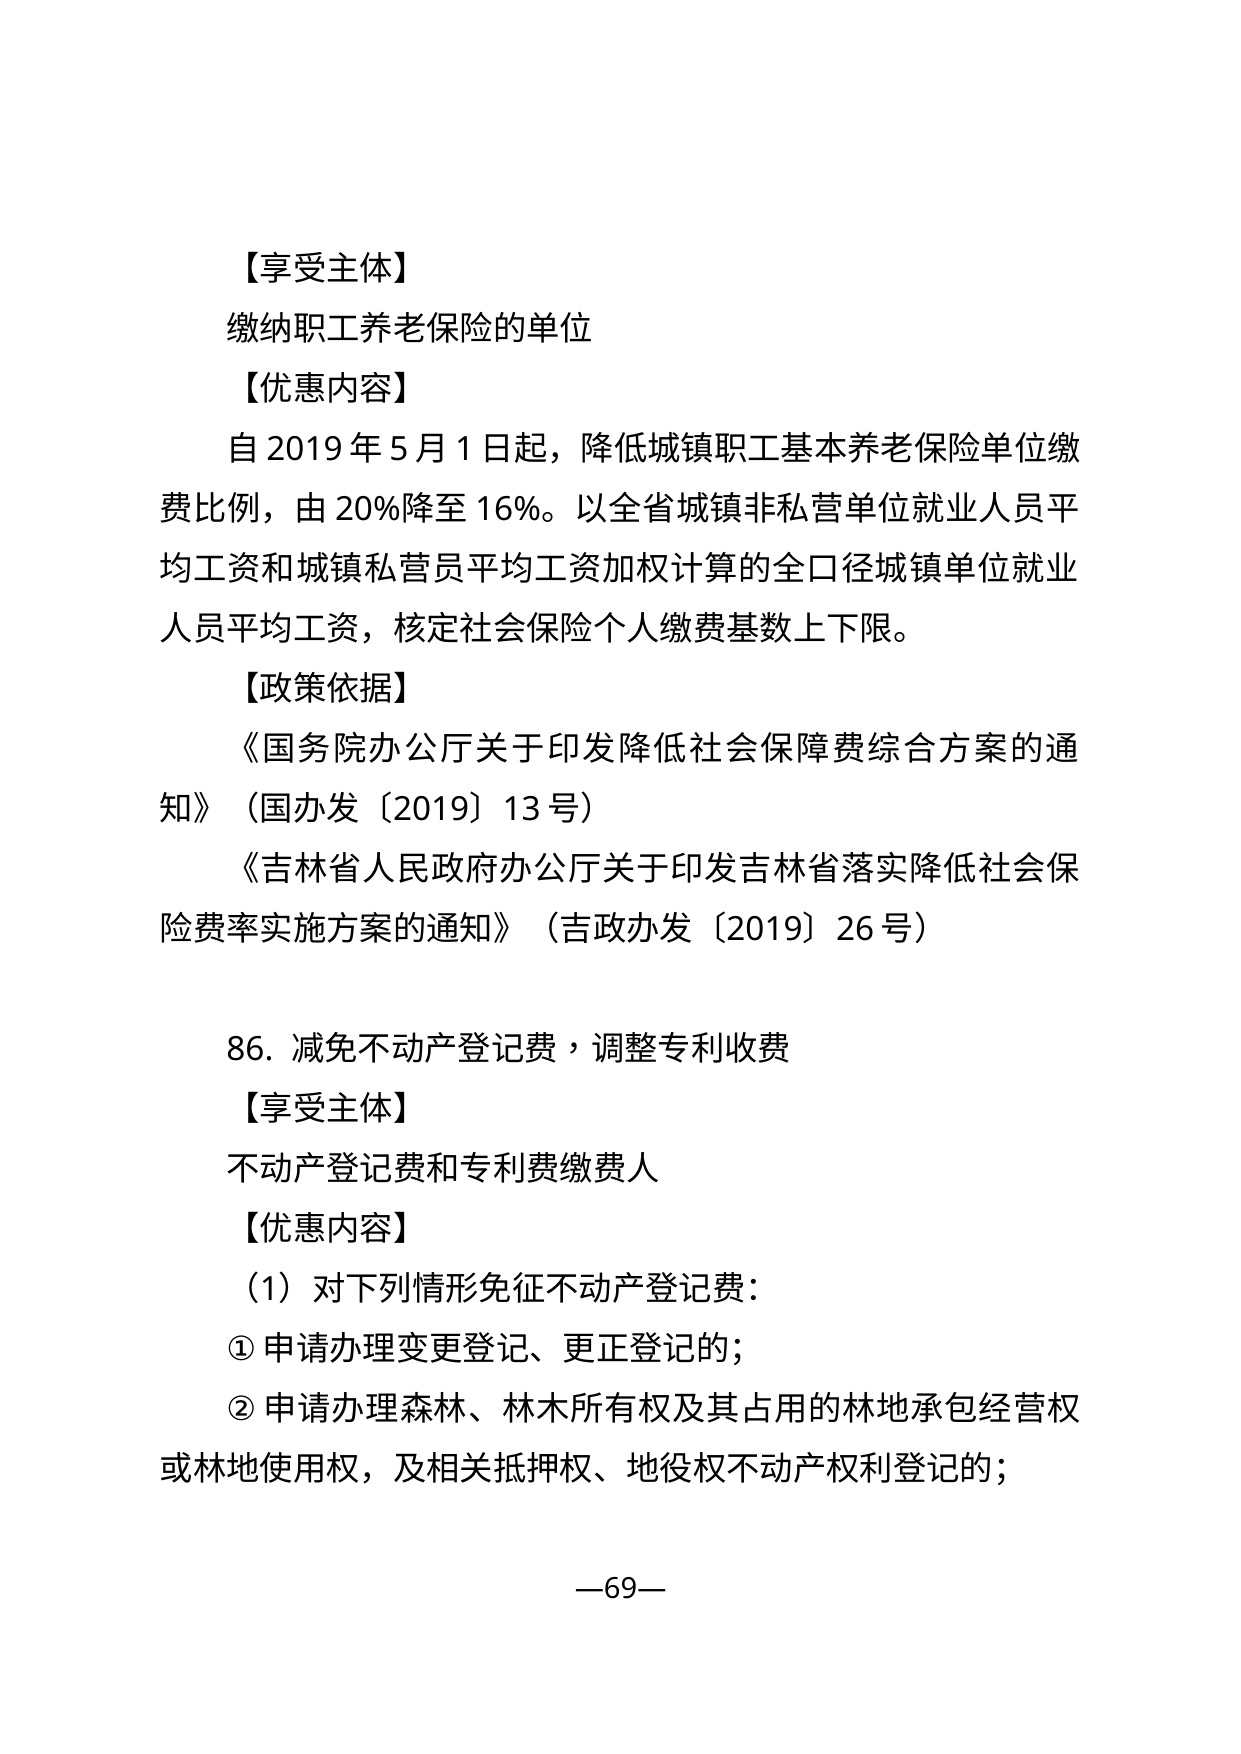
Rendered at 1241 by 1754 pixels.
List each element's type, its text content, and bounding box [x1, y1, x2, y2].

text 【享受主体】 [159, 233, 1081, 293]
text 不动产登记费和专利费缴费人 [159, 1133, 1081, 1193]
text ①申请办理变更登记、更正登记的； [159, 1313, 1081, 1373]
text 【优惠内容】 [159, 1193, 1081, 1253]
text （1）对下列情形免征不动产登记费： [159, 1253, 1081, 1313]
text 【优惠内容】 [159, 353, 1081, 413]
text ②申请办理森林、林木所有权及其占用的林地承包经营权或林地使用权，及相关抵押权、地役权不动产权利登记的； [159, 1373, 1081, 1493]
text 缴纳职工养老保险的单位 [159, 293, 1081, 353]
text 《国务院办公厅关于印发降低社会保障费综合方案的通知》（国办发〔2019〕13号） [159, 713, 1081, 833]
text 【享受主体】 [159, 1073, 1081, 1133]
text 自2019年5月1日起，降低城镇职工基本养老保险单位缴费比例，由20%降至16%。以全省城镇非私营单位就业人员平均工资和城镇私营员平均工资加权计算的全口径城镇单位就业人员平均工资，核定社会保险个人缴费基数上下限。 [159, 413, 1081, 653]
text 【政策依据】 [159, 653, 1081, 713]
list 减免不动产登记费，调整专利收费 [159, 1013, 1081, 1073]
text 《吉林省人民政府办公厅关于印发吉林省落实降低社会保险费率实施方案的通知》（吉政办发〔2019〕26号） [159, 833, 1081, 953]
